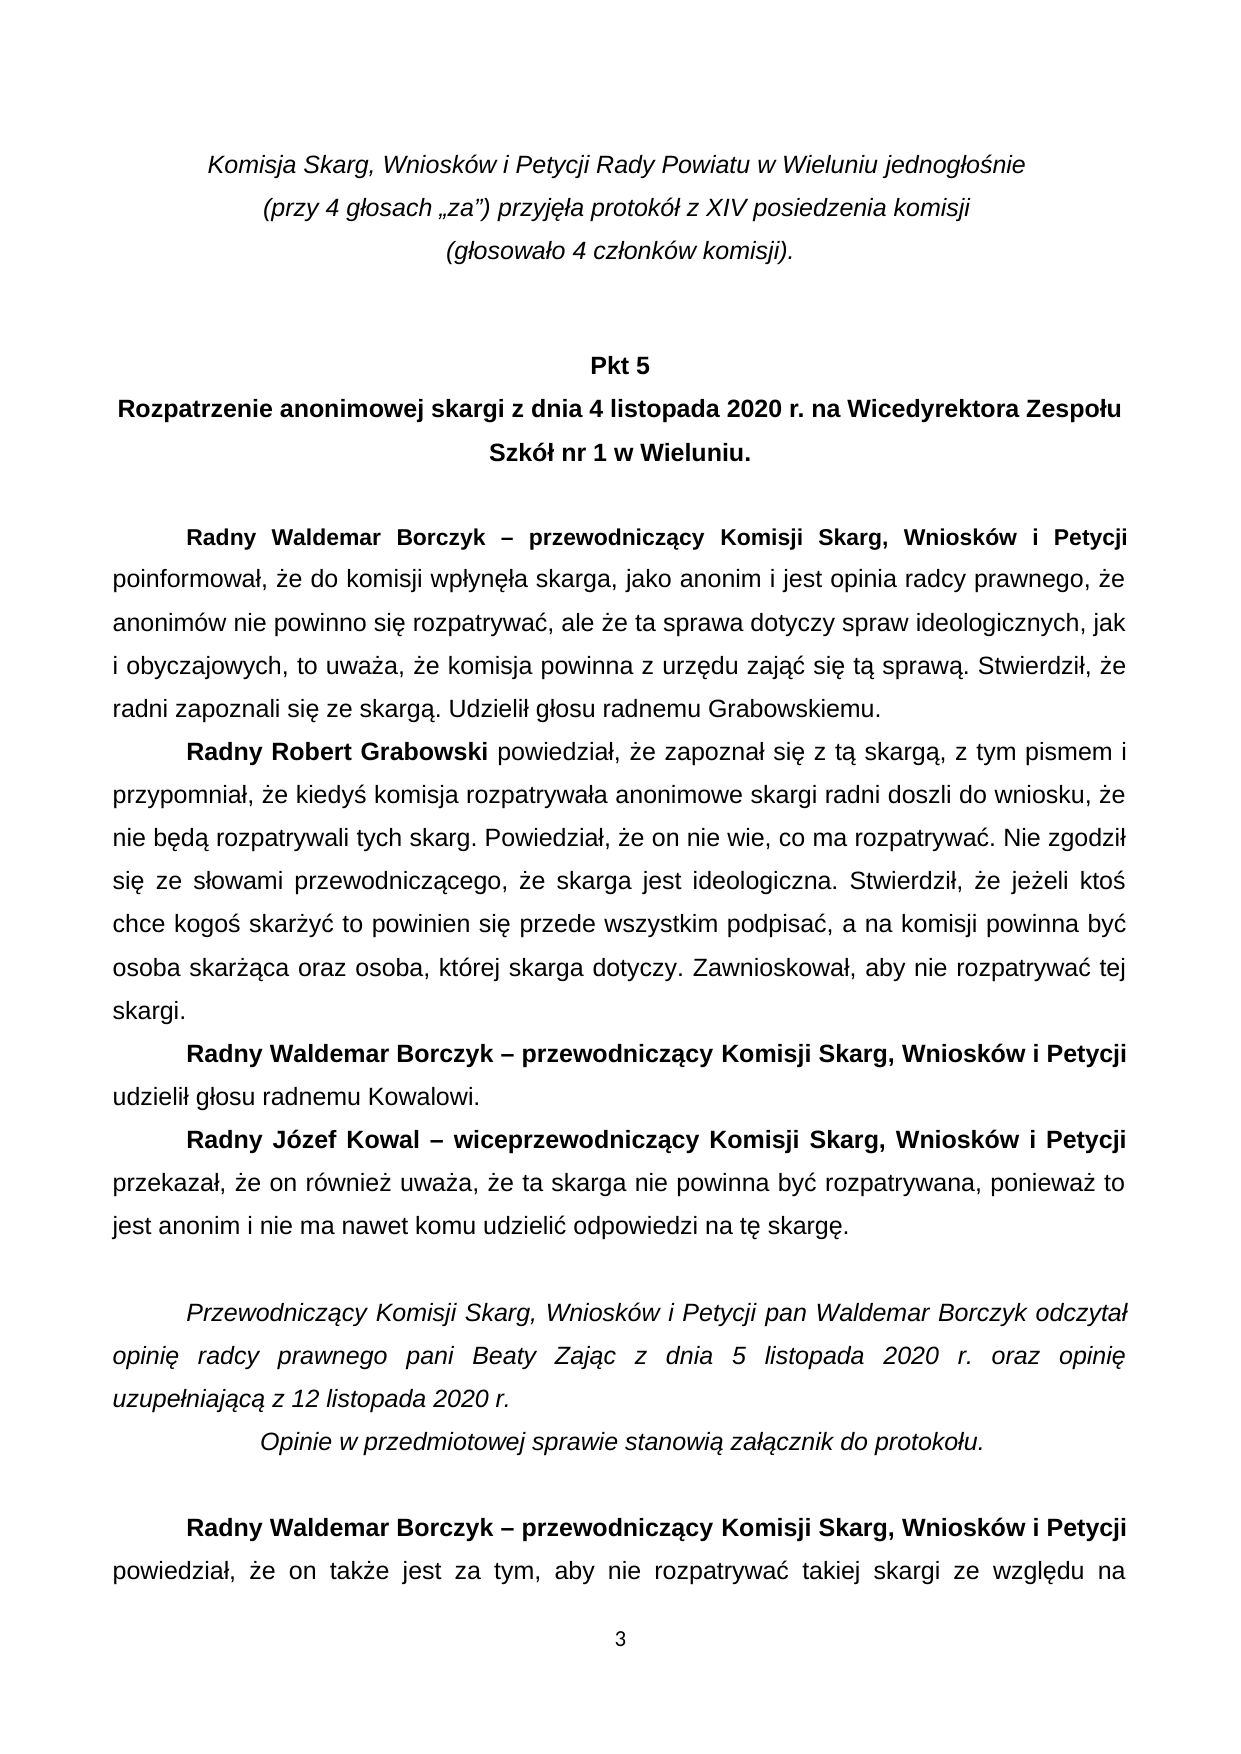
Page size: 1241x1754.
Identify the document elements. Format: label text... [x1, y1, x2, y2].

text Opinie w przedmiotowej sprawie stanowią załącznik do protokołu. [112, 1427, 1128, 1456]
text Rozpatrzenie anonimowej skargi z dnia 4 listopada 2020 r. na Wicedyrektora Zespołu Szkół nr 1 w Wieluniu. [112, 394, 1128, 466]
text Pkt 5 [112, 351, 1128, 380]
text Radny Józef Kowal – wiceprzewodniczący Komisji Skarg, Wniosków i Petycji przekazał, że on również uważa, że ta skarga nie powinna być rozpatrywana, ponieważ to jest anonim i nie ma nawet komu udzielić odpowiedzi na tę skargę. [112, 1125, 1128, 1240]
text Radny Waldemar Borczyk – przewodniczący Komisji Skarg, Wniosków i Petycji poinformował, że do komisji wpłynęła skarga, jako anonim i jest opinia radcy prawnego, że anonimów nie powinno się rozpatrywać, ale że ta sprawa dotyczy spraw ideologicznych, jak i obyczajowych, to uważa, że komisja powinna z urzędu zająć się tą sprawą. Stwierdził, że radni zapoznali się ze skargą. Udzielił głosu radnemu Grabowskiemu. [112, 524, 1128, 723]
text Komisja Skarg, Wniosków i Petycji Rady Powiatu w Wieluniu jednogłośnie (przy 4 głosach „za”) przyjęła protokół z XIV posiedzenia komisji (głosowało 4 członków komisji). [112, 150, 1128, 265]
text Radny Robert Grabowski powiedział, że zapoznał się z tą skargą, z tym pismem i przypomniał, że kiedyś komisja rozpatrywała anonimowe skargi radni doszli do wniosku, że nie będą rozpatrywali tych skarg. Powiedział, że on nie wie, co ma rozpatrywać. Nie zgodził się ze słowami przewodniczącego, że skarga jest ideologiczna. Stwierdził, że jeżeli ktoś chce kogoś skarżyć to powinien się przede wszystkim podpisać, a na komisji powinna być osoba skarżąca oraz osoba, której skarga dotyczy. Zawnioskował, aby nie rozpatrywać tej skargi. [112, 737, 1128, 1024]
text Radny Waldemar Borczyk – przewodniczący Komisji Skarg, Wniosków i Petycji udzielił głosu radnemu Kowalowi. [112, 1039, 1128, 1111]
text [112, 1513, 1128, 1585]
text Przewodniczący Komisji Skarg, Wniosków i Petycji pan Waldemar Borczyk odczytał opinię radcy prawnego pani Beaty Zając z dnia 5 listopada 2020 r. oraz opinię uzupełniającą z 12 listopada 2020 r. [112, 1298, 1128, 1413]
